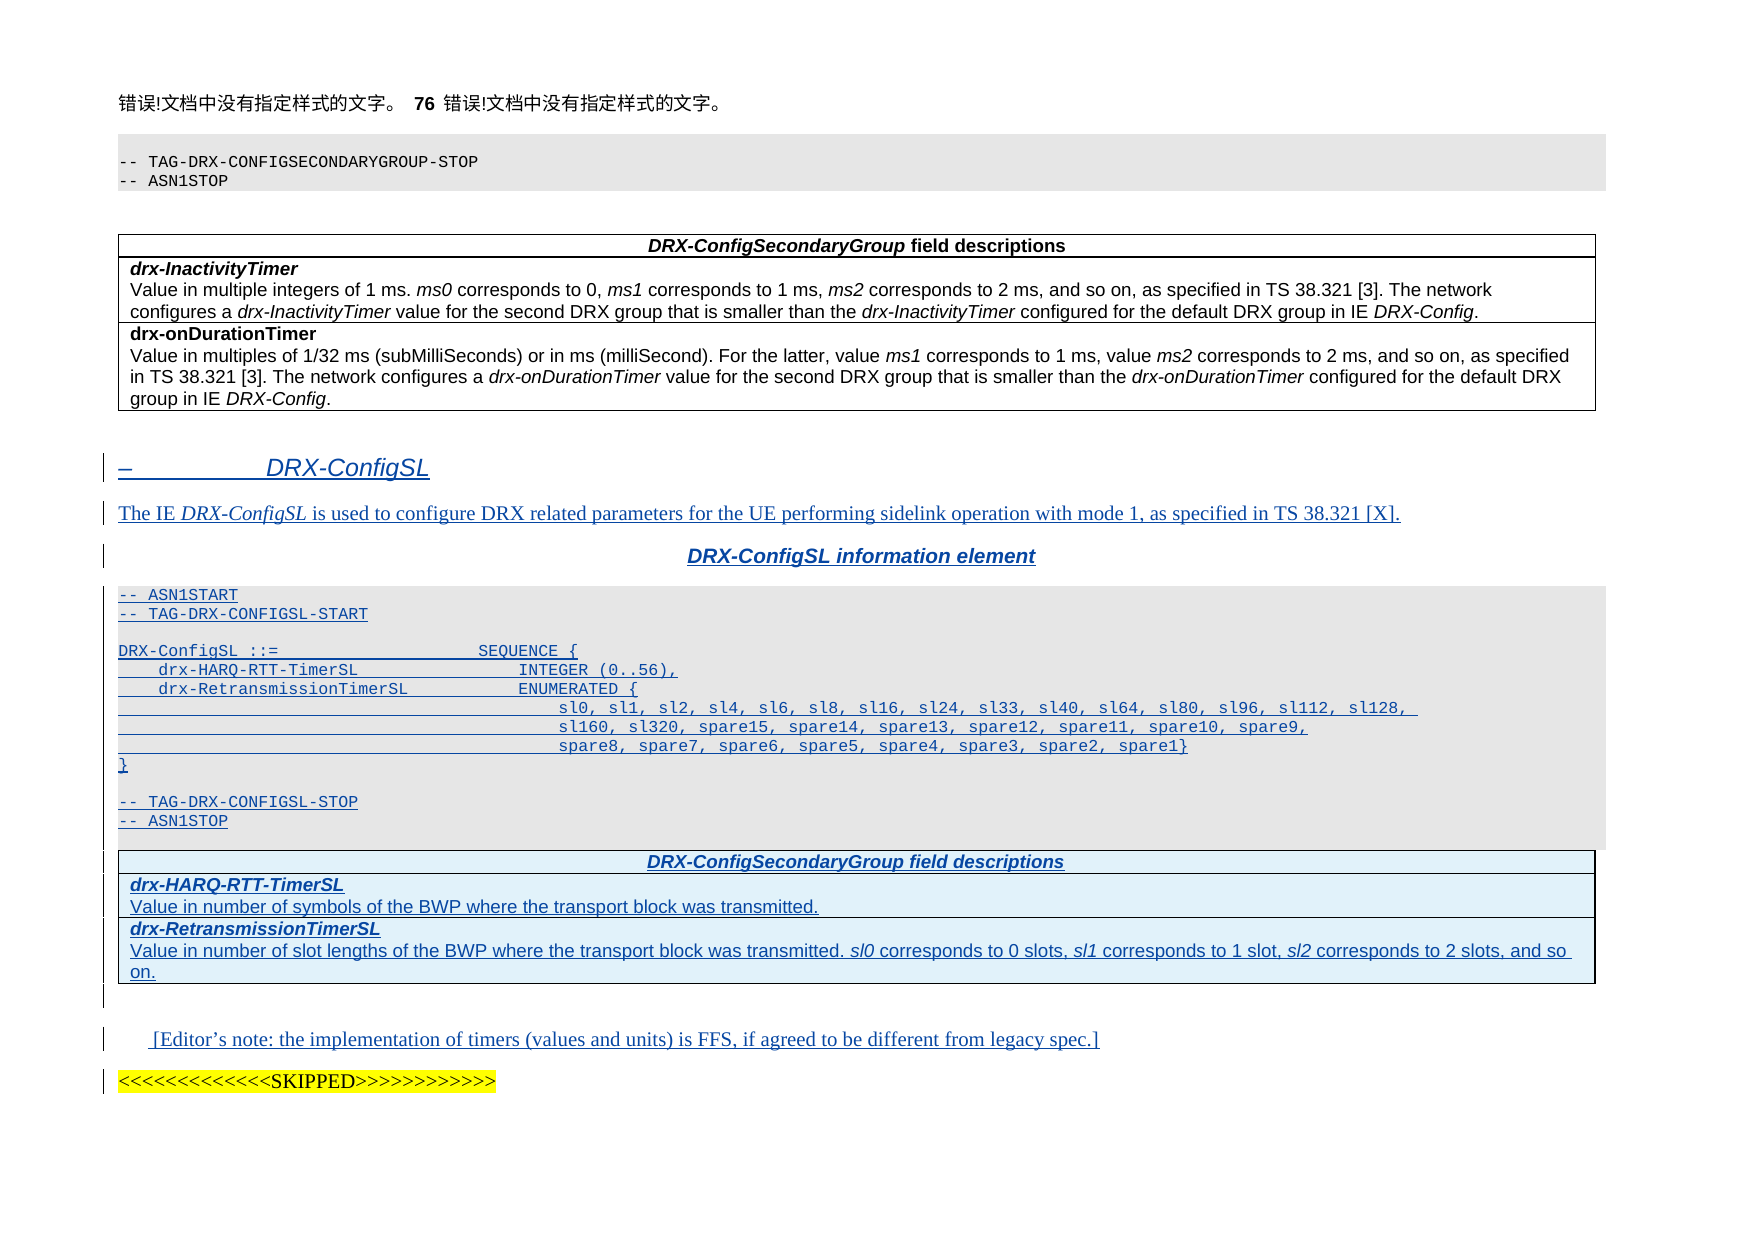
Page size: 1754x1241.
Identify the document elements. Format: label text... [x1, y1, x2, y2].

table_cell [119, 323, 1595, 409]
text <<<<<<<<<<<<<SKIPPED>>>>>>>>>>>> [118, 1069, 1606, 1093]
text -- ASN1STOP [118, 172, 1606, 191]
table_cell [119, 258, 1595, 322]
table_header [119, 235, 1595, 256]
text -- TAG-DRX-CONFIGSECONDARYGROUP-STOP [118, 153, 1606, 172]
